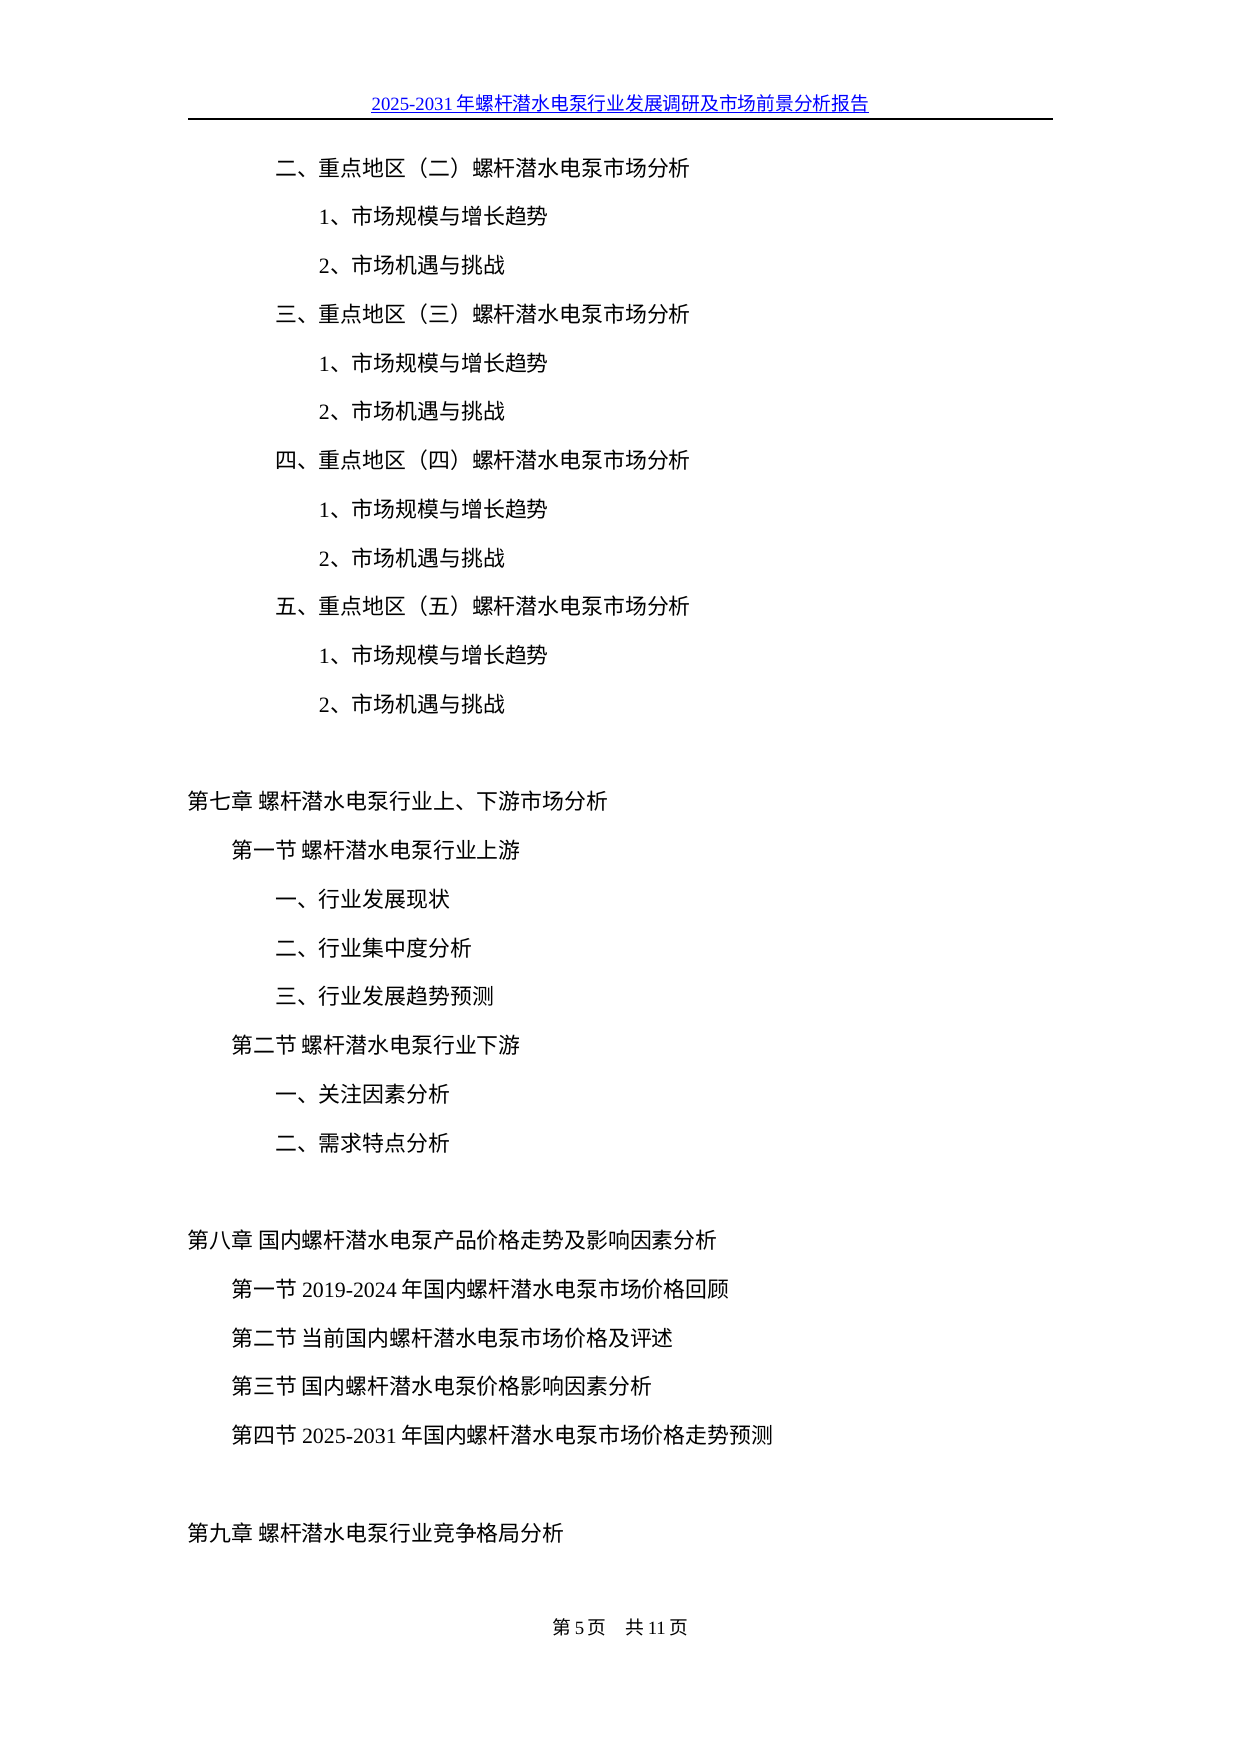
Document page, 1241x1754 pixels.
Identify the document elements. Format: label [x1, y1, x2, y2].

text [187, 150, 1053, 1548]
